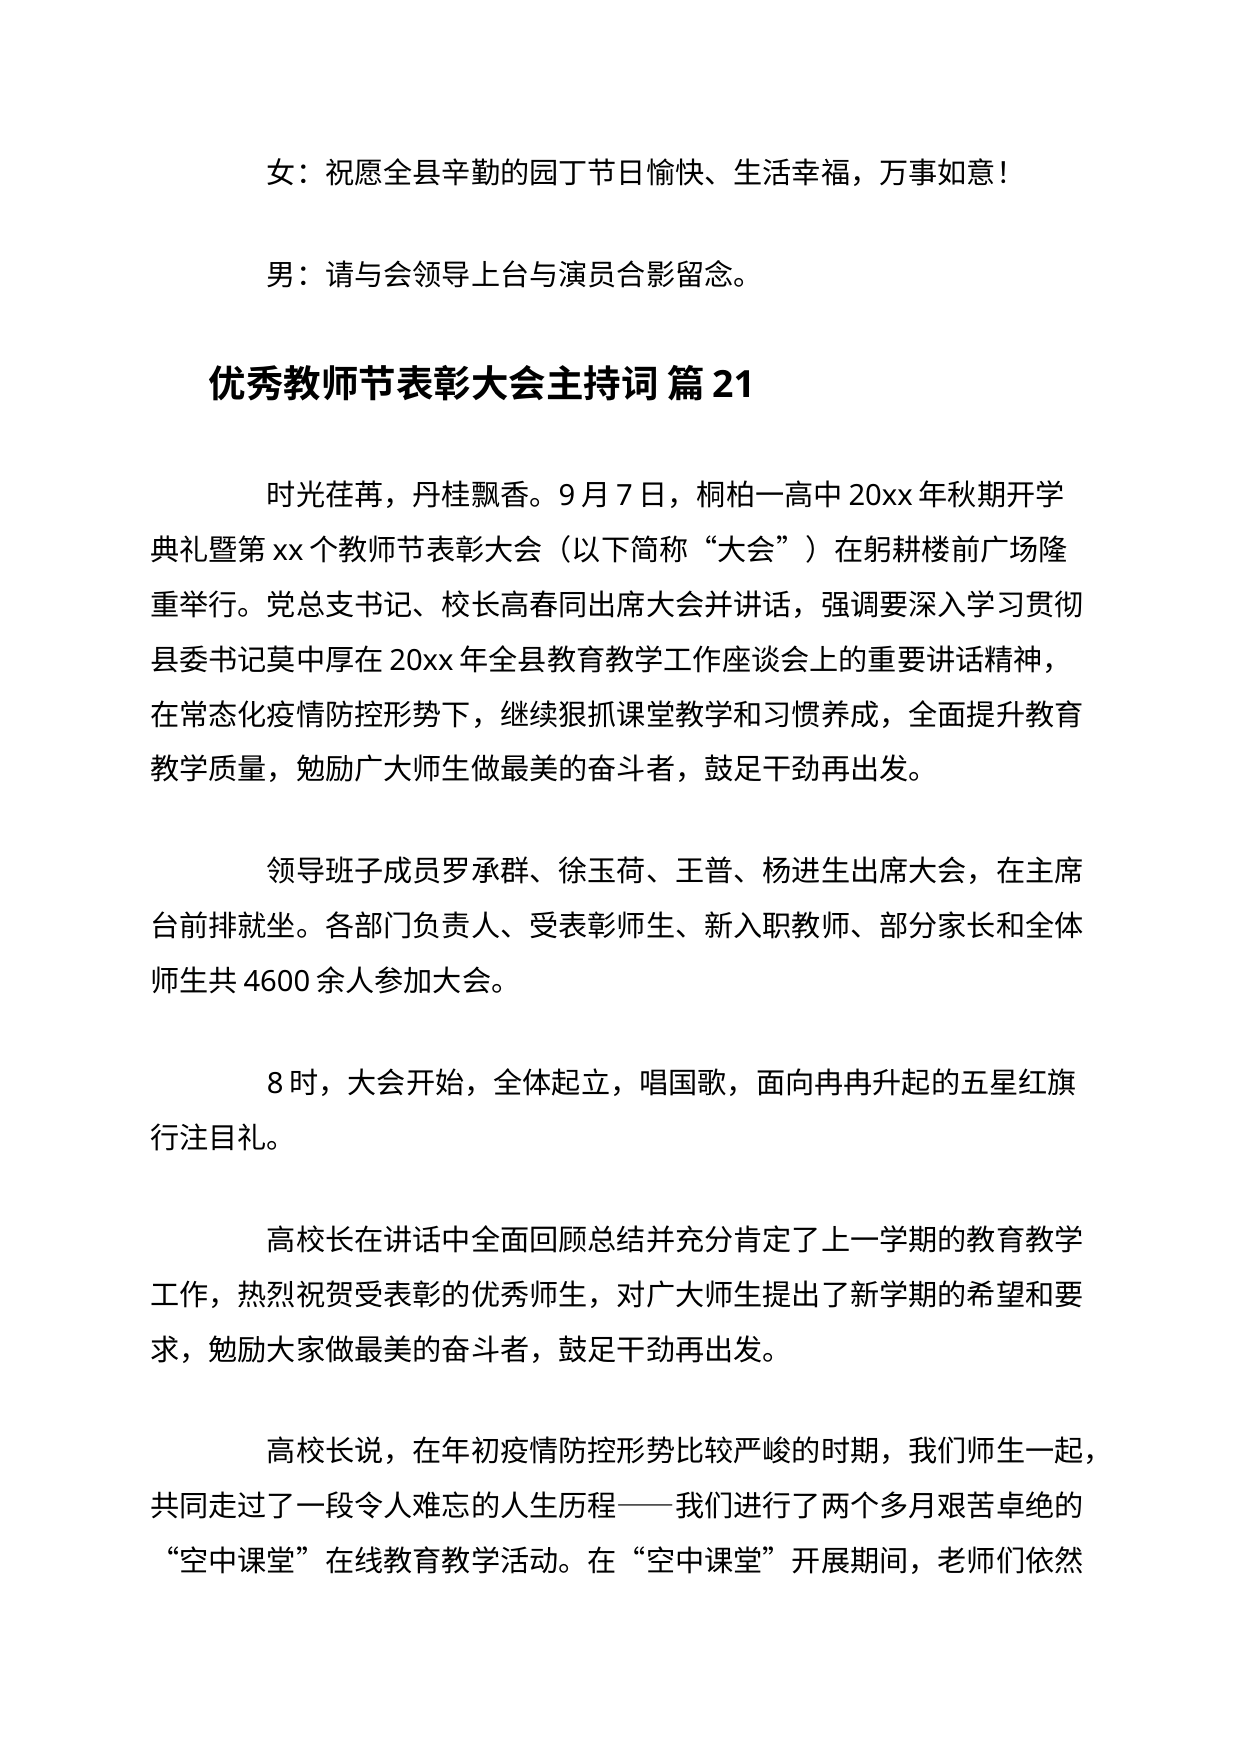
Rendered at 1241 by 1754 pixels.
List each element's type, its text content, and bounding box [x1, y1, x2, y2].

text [150, 1428, 1090, 1580]
text 领导班子成员罗承群、徐玉荷、王普、杨进生出席大会，在主席台前排就坐。各部门负责人、受表彰师生、新入职教师、部分家长和全体师生共4600余人参加大会。 [150, 848, 1090, 1000]
text 男：请与会领导上台与演员合影留念。 [150, 252, 1090, 294]
text 8时，大会开始，全体起立，唱国歌，面向冉冉升起的五星红旗行注目礼。 [150, 1059, 1090, 1157]
text 女：祝愿全县辛勤的园丁节日愉快、生活幸福，万事如意！ [150, 150, 1090, 192]
text 高校长在讲话中全面回顾总结并充分肯定了上一学期的教育教学工作，热烈祝贺受表彰的优秀师生，对广大师生提出了新学期的希望和要求，勉励大家做最美的奋斗者，鼓足干劲再出发。 [150, 1216, 1090, 1368]
text 时光荏苒，丹桂飘香。9月7日，桐柏一高中20xx年秋期开学典礼暨第xx个教师节表彰大会（以下简称“大会”）在躬耕楼前广场隆重举行。党总支书记、校长高春同出席大会并讲话，强调要深入学习贯彻县委书记莫中厚在20xx年全县教育教学工作座谈会上的重要讲话精神，在常态化疫情防控形势下，继续狠抓课堂教学和习惯养成，全面提升教育教学质量，勉励广大师生做最美的奋斗者，鼓足干劲再出发。 [150, 471, 1090, 788]
text 优秀教师节表彰大会主持词 篇21 [150, 353, 1090, 408]
